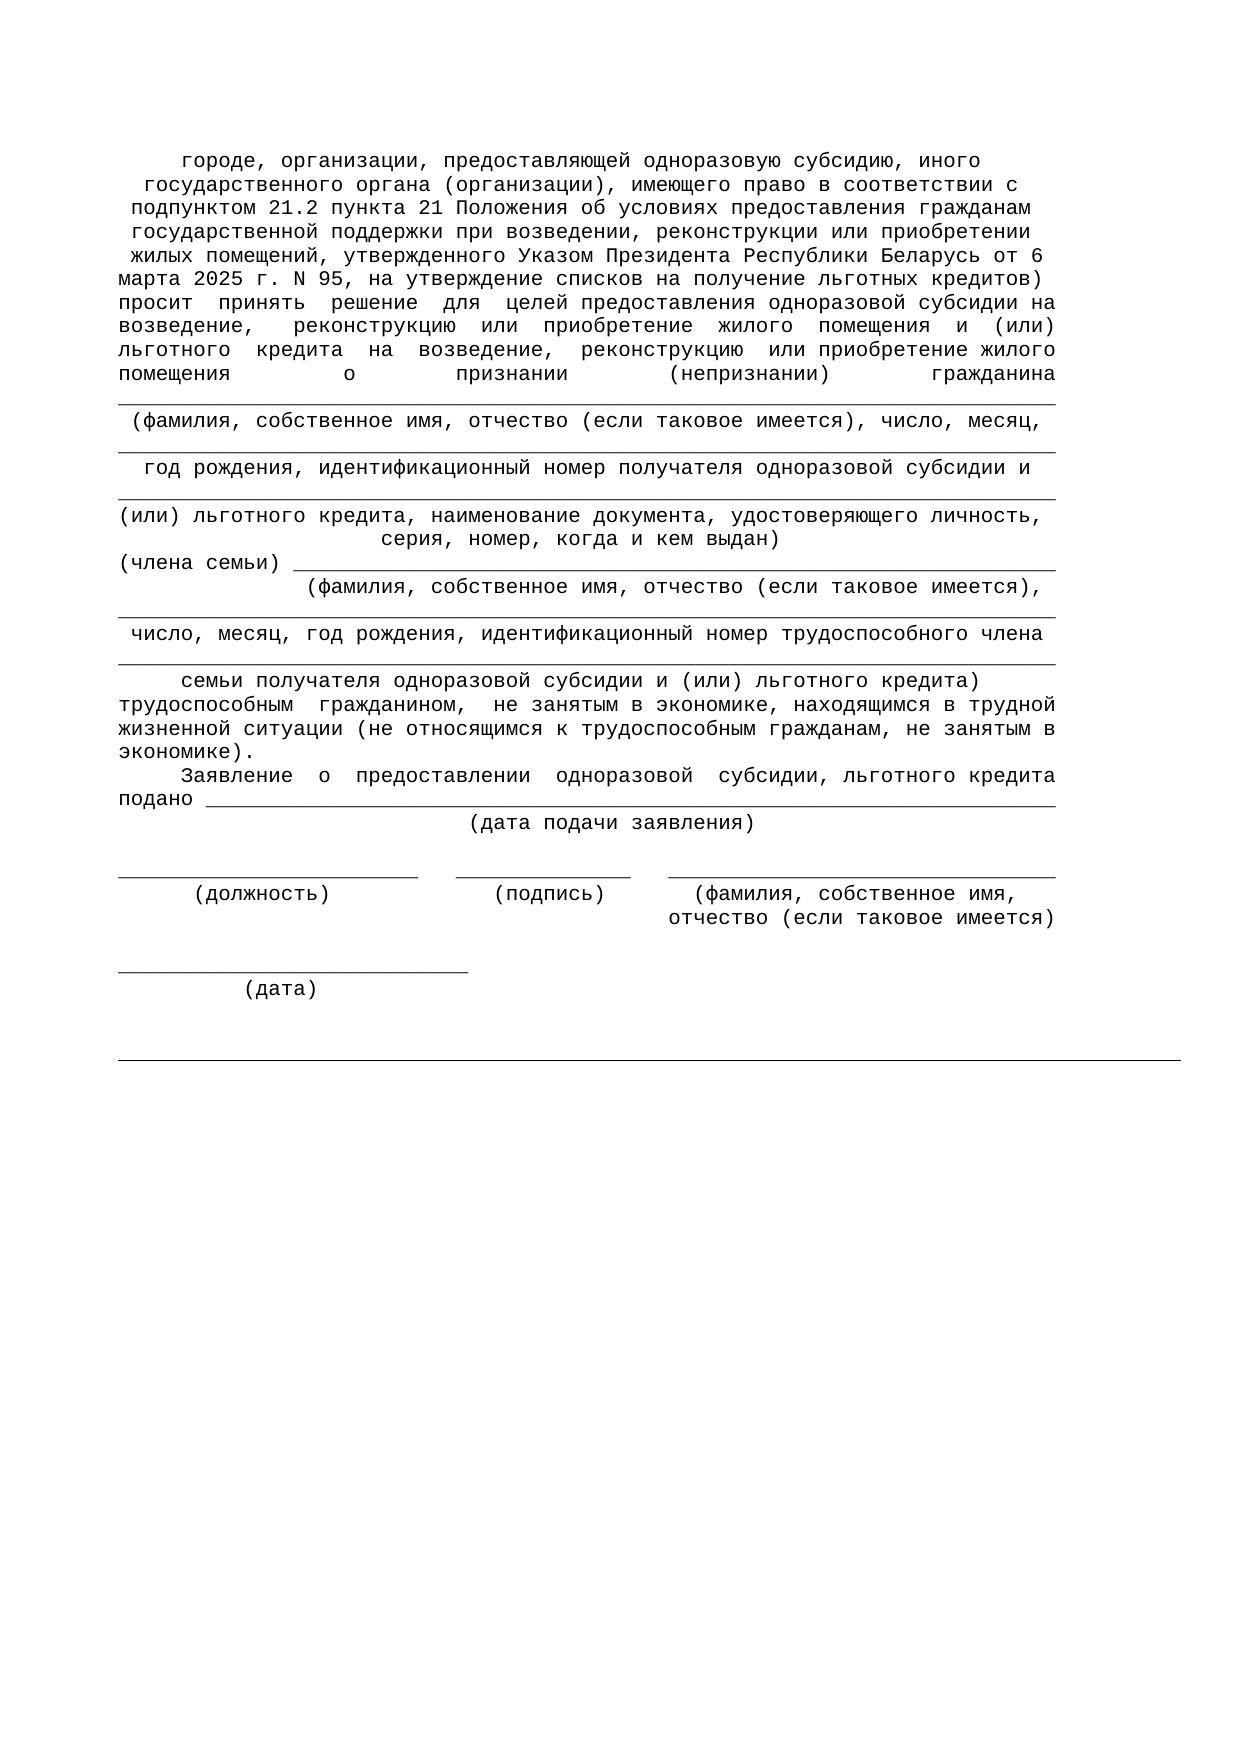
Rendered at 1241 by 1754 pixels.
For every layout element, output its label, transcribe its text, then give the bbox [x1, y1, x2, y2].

text ___________________________________________________________________________ [118, 386, 1181, 410]
text возведение, реконструкцию или приобретение жилого помещения и (или) [118, 316, 1181, 339]
text экономике). [118, 741, 1181, 765]
text отчество (если таковое имеется) [118, 907, 1181, 930]
text (дата подачи заявления) [118, 812, 1181, 836]
text марта 2025 г. N 95, на утверждение списков на получение льготных кредитов) [118, 268, 1181, 292]
text (должность) (подпись) (фамилия, собственное имя, [118, 883, 1181, 907]
text помещения о признании (непризнании) гражданина [118, 363, 1181, 386]
text Заявление о предоставлении одноразовой субсидии, льготного кредита [118, 765, 1181, 788]
text ___________________________________________________________________________ [118, 647, 1181, 670]
text число, месяц, год рождения, идентификационный номер трудоспособного члена [118, 623, 1181, 647]
text (фамилия, собственное имя, отчество (если таковое имеется), [118, 576, 1181, 599]
text ___________________________________________________________________________ [118, 434, 1181, 457]
text семьи получателя одноразовой субсидии и (или) льготного кредита) [118, 670, 1181, 694]
text просит принять решение для целей предоставления одноразовой субсидии на [118, 292, 1181, 316]
text ____________________________ [118, 954, 1181, 978]
text подано ____________________________________________________________________ [118, 788, 1181, 812]
text (фамилия, собственное имя, отчество (если таковое имеется), число, месяц, [118, 410, 1181, 434]
text год рождения, идентификационный номер получателя одноразовой субсидии и [118, 457, 1181, 481]
text серия, номер, когда и кем выдан) [118, 528, 1181, 552]
text жилых помещений, утвержденного Указом Президента Республики Беларусь от 6 [118, 244, 1181, 268]
text городе, организации, предоставляющей одноразовую субсидию, иного [118, 150, 1181, 174]
text государственной поддержки при возведении, реконструкции или приобретении [118, 221, 1181, 244]
text государственного органа (организации), имеющего право в соответствии с [118, 174, 1181, 197]
text (дата) [118, 978, 1181, 1001]
text льготного кредита на возведение, реконструкцию или приобретение жилого [118, 339, 1181, 363]
text ___________________________________________________________________________ [118, 481, 1181, 505]
text (или) льготного кредита, наименование документа, удостоверяющего личность, [118, 505, 1181, 528]
text (члена семьи) _____________________________________________________________ [118, 552, 1181, 576]
text жизненной ситуации (не относящимся к трудоспособным гражданам, не занятым в [118, 717, 1181, 741]
text ___________________________________________________________________________ [118, 599, 1181, 623]
text подпунктом 21.2 пункта 21 Положения об условиях предоставления гражданам [118, 197, 1181, 221]
text трудоспособным гражданином, не занятым в экономике, находящимся в трудной [118, 694, 1181, 717]
text ________________________ ______________ _______________________________ [118, 859, 1181, 883]
